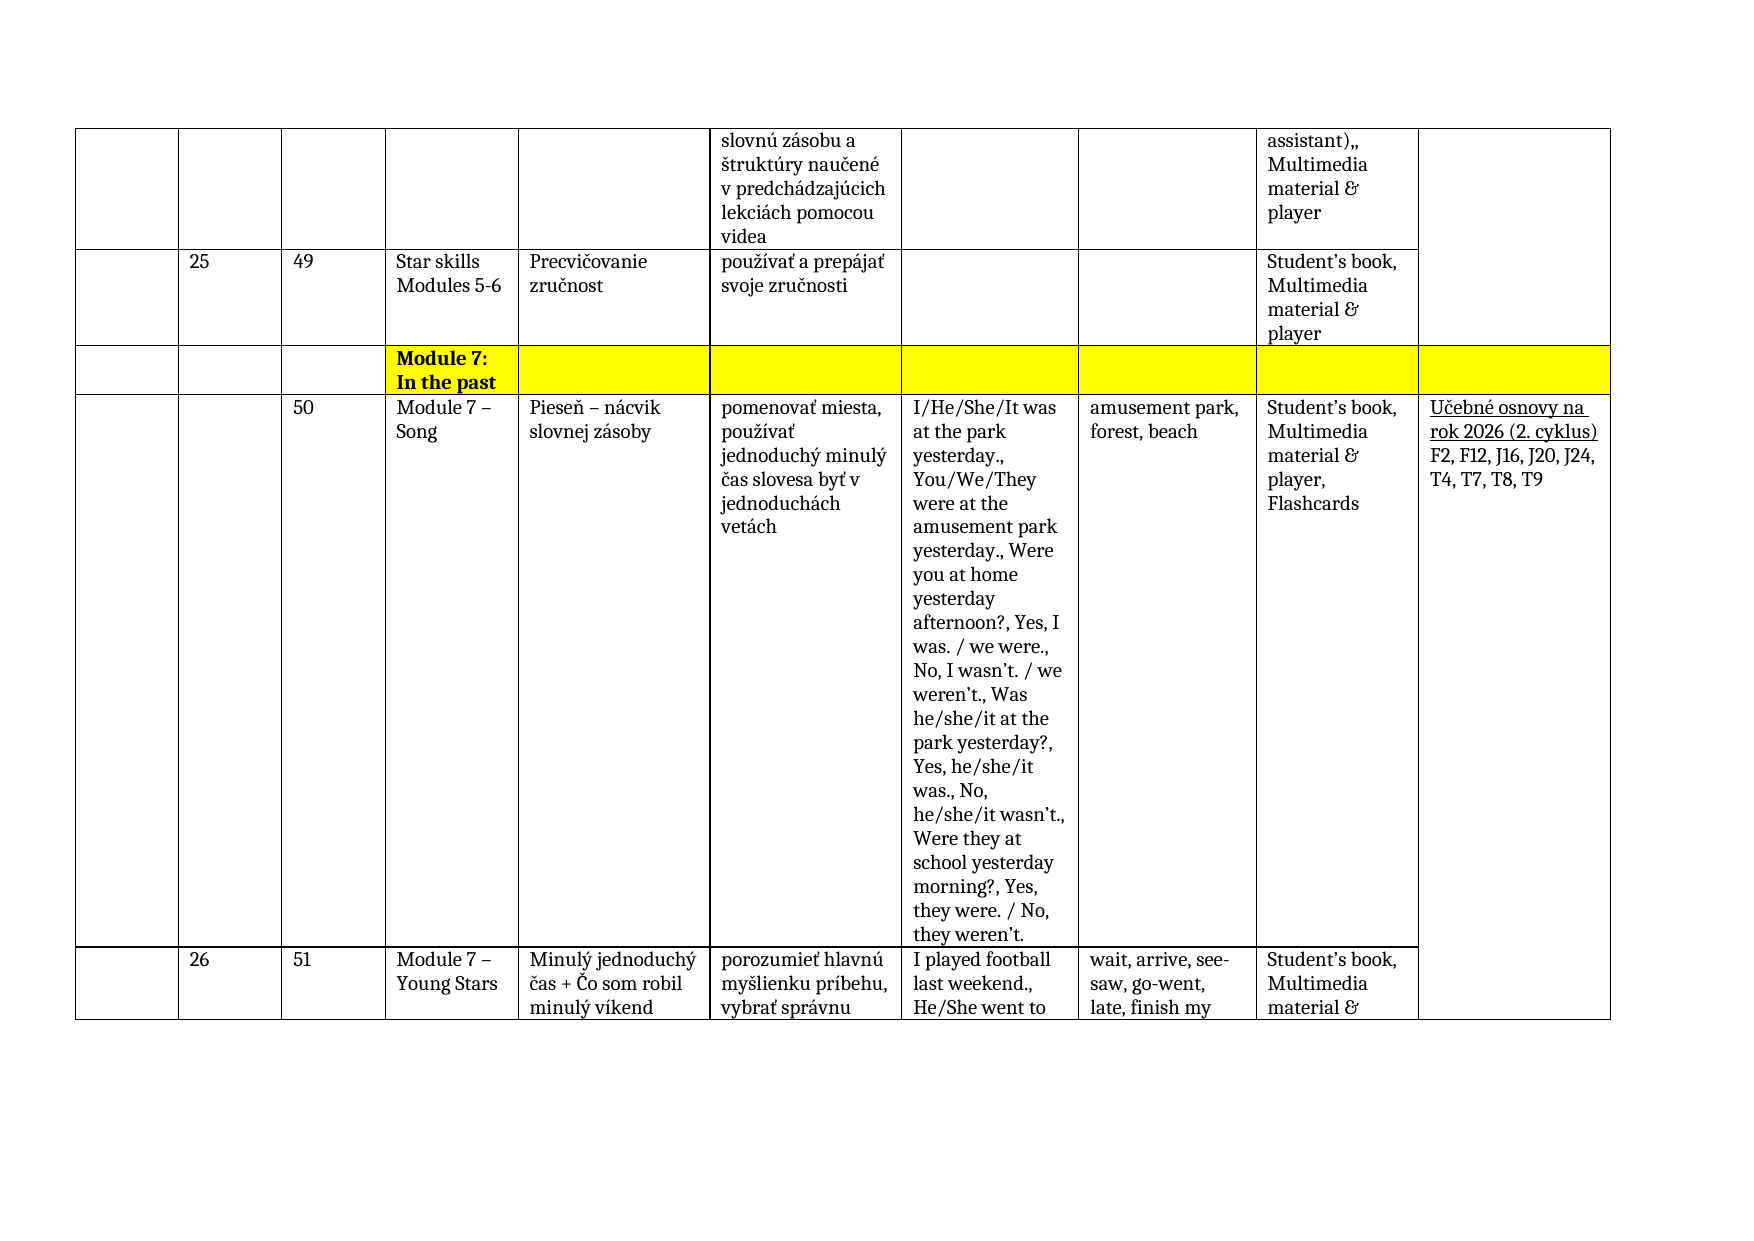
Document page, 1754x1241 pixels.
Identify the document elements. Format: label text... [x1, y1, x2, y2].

table_cell Student’s book, Multimedia material & player, Flashcards [1257, 395, 1418, 946]
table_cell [711, 129, 901, 248]
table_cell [1257, 129, 1418, 248]
table_cell 50 [282, 395, 385, 946]
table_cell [1079, 948, 1256, 1019]
table_cell [1079, 250, 1256, 345]
table_cell [76, 395, 178, 946]
table_cell Star skills Modules 5-6 [386, 250, 518, 345]
table_cell Precvičovanie zručnost [519, 250, 709, 345]
table_cell [1079, 346, 1256, 394]
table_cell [386, 948, 518, 1019]
table_cell [711, 346, 901, 394]
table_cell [386, 129, 518, 248]
table_cell 25 [179, 250, 281, 345]
table_cell [1079, 129, 1256, 248]
table_cell [282, 346, 385, 394]
table_cell [76, 948, 178, 1019]
table_cell 26 [179, 948, 281, 1019]
table_cell [76, 346, 178, 394]
table_cell [1257, 346, 1418, 394]
table_cell Module 7 – Song [386, 395, 518, 946]
table_cell [179, 346, 281, 394]
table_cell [902, 948, 1078, 1019]
table_cell 48 [282, 129, 385, 248]
table_cell Učebné osnovy na rok 2026 (2. cyklus) F2, F12, J16, J20, J24, T4, T7, T8, T9 [1419, 395, 1610, 1019]
table_cell [902, 346, 1078, 394]
table_cell Module 7: In the past [386, 346, 518, 394]
table_cell Pieseň – nácvik slovnej zásoby [519, 395, 709, 946]
table_cell Student’s book, Multimedia material & player [1257, 250, 1418, 345]
table_cell [76, 129, 178, 248]
table_cell [902, 129, 1078, 248]
table_cell [76, 250, 178, 345]
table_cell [1257, 948, 1418, 1019]
table_cell 49 [282, 250, 385, 345]
table_cell [1419, 346, 1610, 394]
table_cell [902, 250, 1078, 345]
table_cell I/He/She/It was at the park yesterday., You/We/They were at the amusement park yesterday., Were you at home yesterday afternoon?, Yes, I was. / we were., No, I wasn’t. / we weren’t., Was he/she/it at the park yesterday?, Yes, he/she/it was., No, he/she/it wasn’t., Were they at school yesterday morning?, Yes, they were. / No, they weren’t. [902, 395, 1078, 946]
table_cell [519, 948, 709, 1019]
table_cell [179, 129, 281, 248]
table_cell [519, 346, 709, 394]
table_cell amusement park, forest, beach [1079, 395, 1256, 946]
table_cell pomenovať miesta, používať jednoduchý minulý čas slovesa byť v jednoduchách vetách [711, 395, 901, 946]
table_cell [179, 395, 281, 946]
table_cell používať a prepájať svoje zručnosti [711, 250, 901, 345]
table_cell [519, 129, 709, 248]
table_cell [711, 948, 901, 1019]
table_cell 51 [282, 948, 385, 1019]
